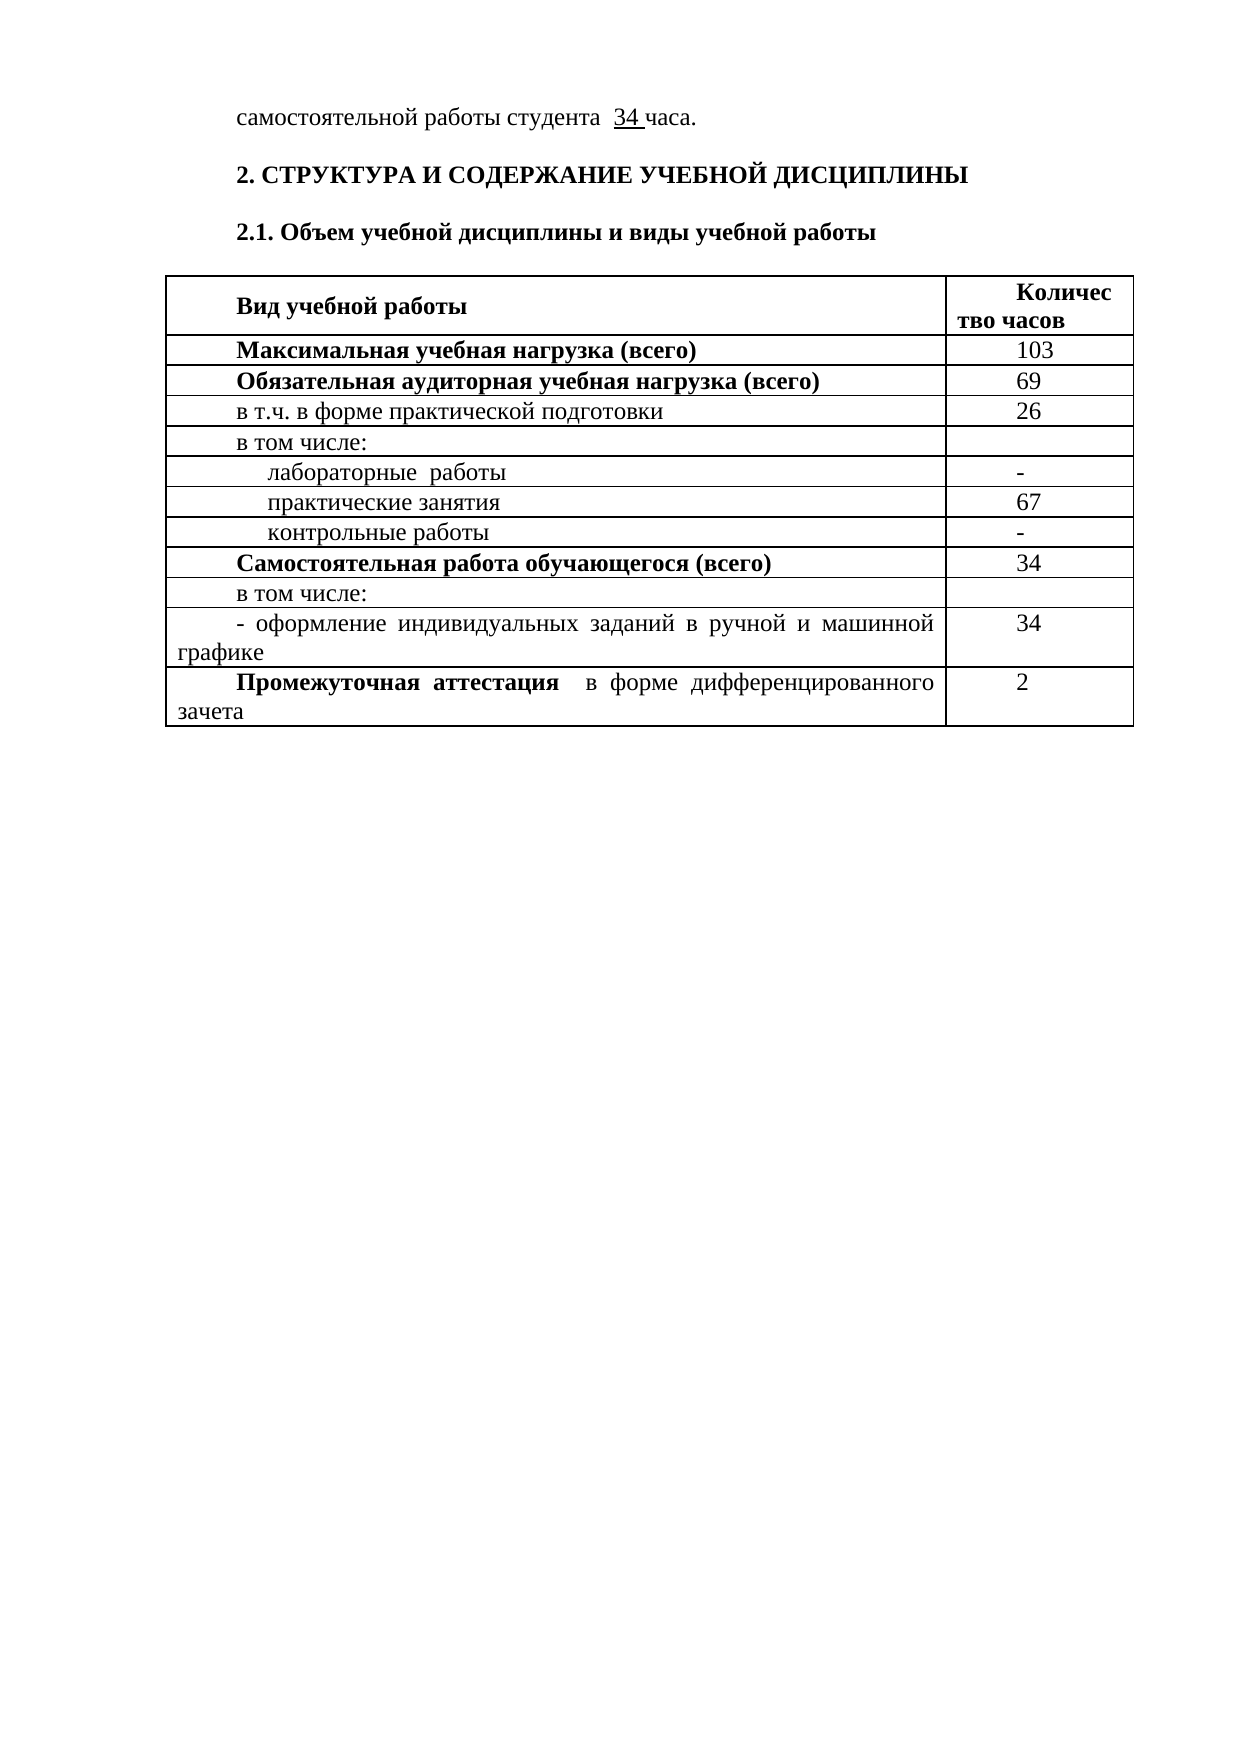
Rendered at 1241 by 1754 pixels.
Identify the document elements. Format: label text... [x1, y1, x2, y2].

table_cell Максимальная учебная нагрузка (всего) [167, 336, 945, 364]
table_cell [947, 578, 1133, 607]
table_cell 2 [947, 668, 1133, 725]
table_cell Обязательная аудиторная учебная нагрузка (всего) [167, 366, 945, 395]
text 2.1. Объем учебной дисциплины и виды учебной работы [177, 217, 1152, 246]
table_header Вид учебной работы [167, 277, 945, 334]
table_cell практические занятия [167, 487, 945, 516]
table_cell - [947, 518, 1133, 546]
table_cell в том числе: [167, 427, 945, 455]
table_cell в т.ч. в форме практической подготовки [167, 396, 945, 425]
table_cell Промежуточная аттестация в форме дифференцированного зачета [167, 668, 945, 725]
table_cell - [947, 457, 1133, 486]
text 2. СТРУКТУРА И СОДЕРЖАНИЕ УЧЕБНОЙ ДИСЦИПЛИНЫ [177, 160, 1152, 189]
text самостоятельной работы студента 34 часа. [177, 102, 1152, 131]
table_cell 34 [947, 608, 1133, 666]
table_cell 69 [947, 366, 1133, 395]
table_header Количество часов [947, 277, 1133, 334]
table_cell Самостоятельная работа обучающегося (всего) [167, 548, 945, 577]
table_cell лабораторные работы [167, 457, 945, 486]
table_cell 26 [947, 396, 1133, 425]
table_cell 67 [947, 487, 1133, 516]
table_cell в том числе: [167, 578, 945, 607]
table_cell - оформление индивидуальных заданий в ручной и машинной графике [167, 608, 945, 666]
table_cell 34 [947, 548, 1133, 577]
table_cell 103 [947, 336, 1133, 364]
table_cell контрольные работы [167, 518, 945, 546]
table_cell [947, 427, 1133, 455]
